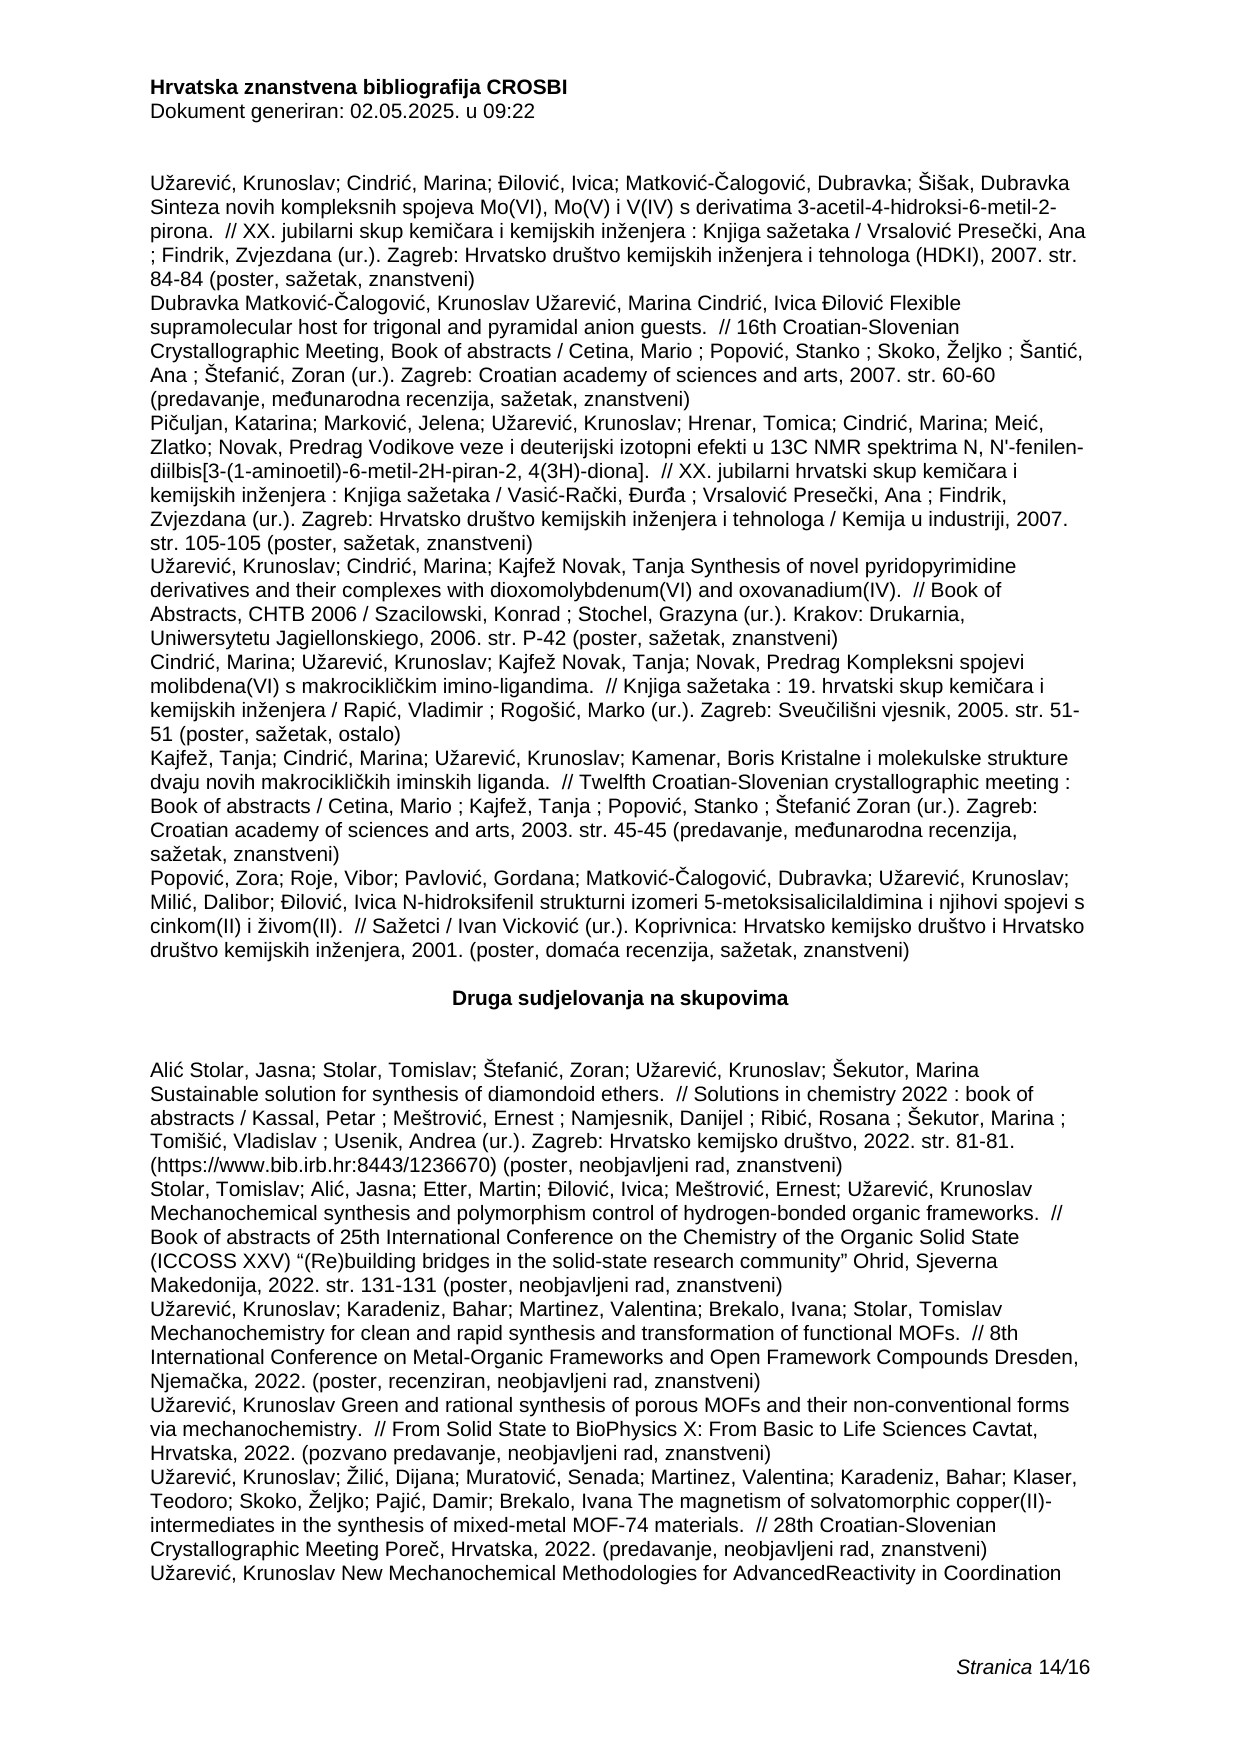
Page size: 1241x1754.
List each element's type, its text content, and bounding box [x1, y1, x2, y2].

text Užarević, Krunoslav [150, 1393, 1090, 1465]
text Užarević, Krunoslav; Cindrić, Marina; Đilović, Ivica; Matković-Čalogović, Dubravka; Šišak, Dubravka [150, 171, 1090, 291]
text Stolar, Tomislav; Alić, Jasna; Etter, Martin; Đilović, Ivica; Meštrović, Ernest; Užarević, Krunoslav [150, 1177, 1090, 1297]
text Kajfež, Tanja; Cindrić, Marina; Užarević, Krunoslav; Kamenar, Boris [150, 746, 1090, 866]
text Pičuljan, Katarina; Marković, Jelena; Užarević, Krunoslav; Hrenar, Tomica; Cindrić, Marina; Meić, Zlatko; Novak, Predrag [150, 411, 1090, 554]
text Alić Stolar, Jasna; Stolar, Tomislav; Štefanić, Zoran; Užarević, Krunoslav; Šekutor, Marina [150, 1057, 1090, 1177]
text Užarević, Krunoslav; Cindrić, Marina; Kajfež Novak, Tanja [150, 554, 1090, 650]
text Užarević, Krunoslav; Karadeniz, Bahar; Martinez, Valentina; Brekalo, Ivana; Stolar, Tomislav [150, 1297, 1090, 1393]
text Užarević, Krunoslav [150, 1561, 1090, 1584]
text Dubravka Matković-Čalogović, Krunoslav Užarević, Marina Cindrić, Ivica Đilović [150, 291, 1090, 411]
text Cindrić, Marina; Užarević, Krunoslav; Kajfež Novak, Tanja; Novak, Predrag [150, 650, 1090, 746]
subtitle Druga sudjelovanja na skupovima [150, 986, 1090, 1009]
text Užarević, Krunoslav; Žilić, Dijana; Muratović, Senada; Martinez, Valentina; Karadeniz, Bahar; Klaser, Teodoro; Skoko, Željko; Pajić, Damir; Brekalo, Ivana [150, 1465, 1090, 1561]
text Popović, Zora; Roje, Vibor; Pavlović, Gordana; Matković-Čalogović, Dubravka; Užarević, Krunoslav; Milić, Dalibor; Đilović, Ivica [150, 866, 1090, 962]
